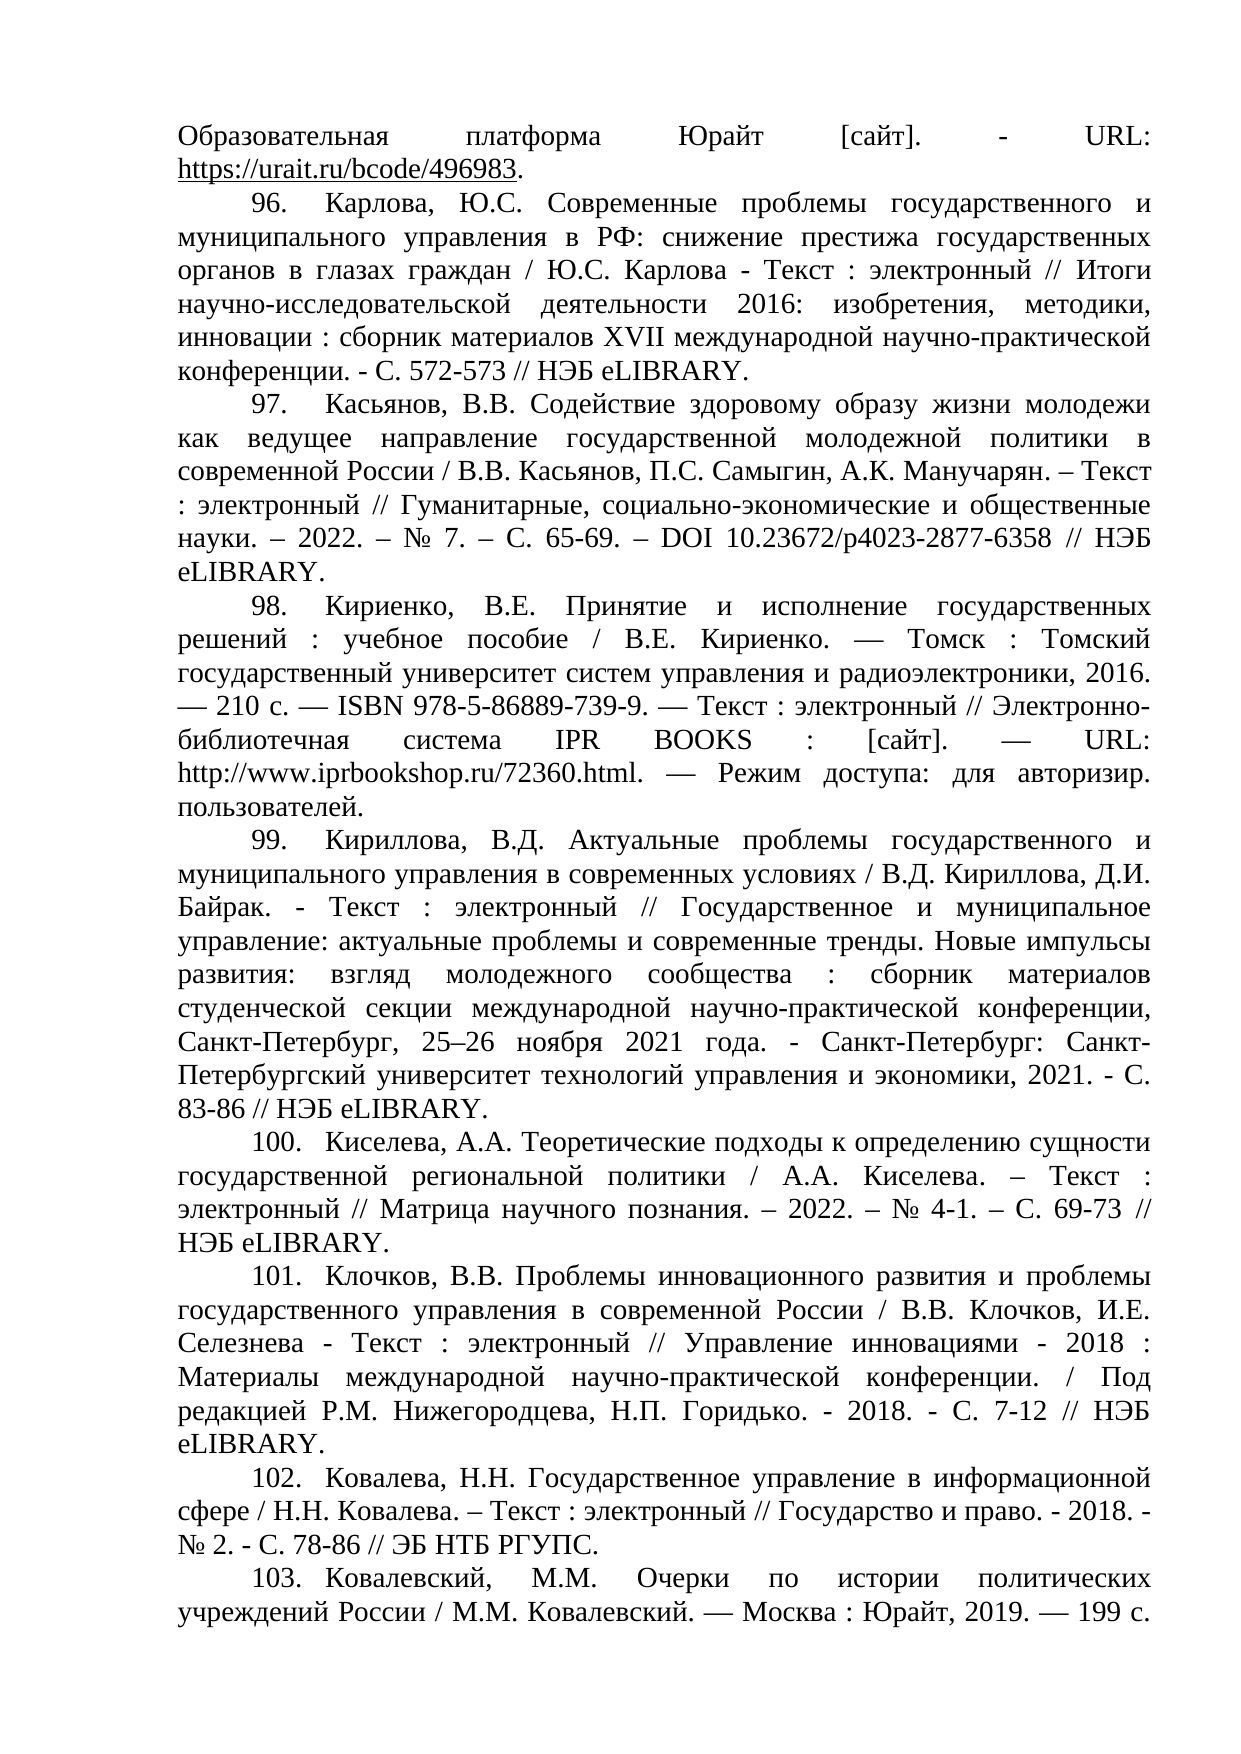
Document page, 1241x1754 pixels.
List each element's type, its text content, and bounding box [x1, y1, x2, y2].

list Кириенко, В.Е. Принятие и исполнение государственных решений : учебное пособие / В.Е. Кириенко. — Томск : Томский государственный университет систем управления и радиоэлектроники, 2016. — 210 c. — ISBN 978-5-86889-739-9. — Текст : электронный // Электронно-библиотечная система IPR BOOKS : [сайт]. — URL: http://www.iprbookshop.ru/72360.html. — Режим доступа: для авторизир. пользователей. [177, 588, 1152, 822]
list Кириллова, В.Д. Актуальные проблемы государственного и муниципального управления в современных условиях / В.Д. Кириллова, Д.И. Байрак. - Текст : электронный // Государственное и муниципальное управление: актуальные проблемы и современные тренды. Новые импульсы развития: взгляд молодежного сообщества : сборник материалов студенческой секции международной научно-практической конференции, Санкт-Петербург, 25–26 ноября 2021 года. - Санкт-Петербург: Санкт-Петербургский университет технологий управления и экономики, 2021. - С. 83-86 // НЭБ eLIBRARY. [177, 822, 1152, 1124]
list Касьянов, В.В. Содействие здоровому образу жизни молодежи как ведущее направление государственной молодежной политики в современной России / В.В. Касьянов, П.С. Самыгин, А.К. Манучарян. – Текст : электронный // Гуманитарные, социально-экономические и общественные науки. – 2022. – № 7. – С. 65-69. – DOI 10.23672/p4023-2877-6358 // НЭБ eLIBRARY. [177, 386, 1152, 588]
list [177, 1560, 1152, 1627]
list Клочков, В.В. Проблемы инновационного развития и проблемы государственного управления в современной России / В.В. Клочков, И.Е. Селезнева - Текст : электронный // Управление инновациями - 2018 : Материалы международной научно-практической конференции. / Под редакцией Р.М. Нижегородцева, Н.П. Горидько. - 2018. - С. 7-12 // НЭБ eLIBRARY. [177, 1258, 1152, 1460]
list Киселева, А.А. Теоретические подходы к определению сущности государственной региональной политики / А.А. Киселева. – Текст : электронный // Матрица научного познания. – 2022. – № 4-1. – С. 69-73 // НЭБ eLIBRARY. [177, 1124, 1152, 1258]
list Ковалева, Н.Н. Государственное управление в информационной сфере / Н.Н. Ковалева. – Текст : электронный // Государство и право. - 2018. - № 2. - С. 78-86 // ЭБ НТБ РГУПС. [177, 1460, 1152, 1560]
list Карлова, Ю.С. Современные проблемы государственного и муниципального управления в РФ: снижение престижа государственных органов в глазах граждан / Ю.С. Карлова - Текст : электронный // Итоги научно-исследовательской деятельности 2016: изобретения, методики, инновации : сборник материалов XVII международной научно-практической конференции. - С. 572-573 // НЭБ eLIBRARY. [177, 185, 1152, 386]
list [177, 118, 1152, 185]
